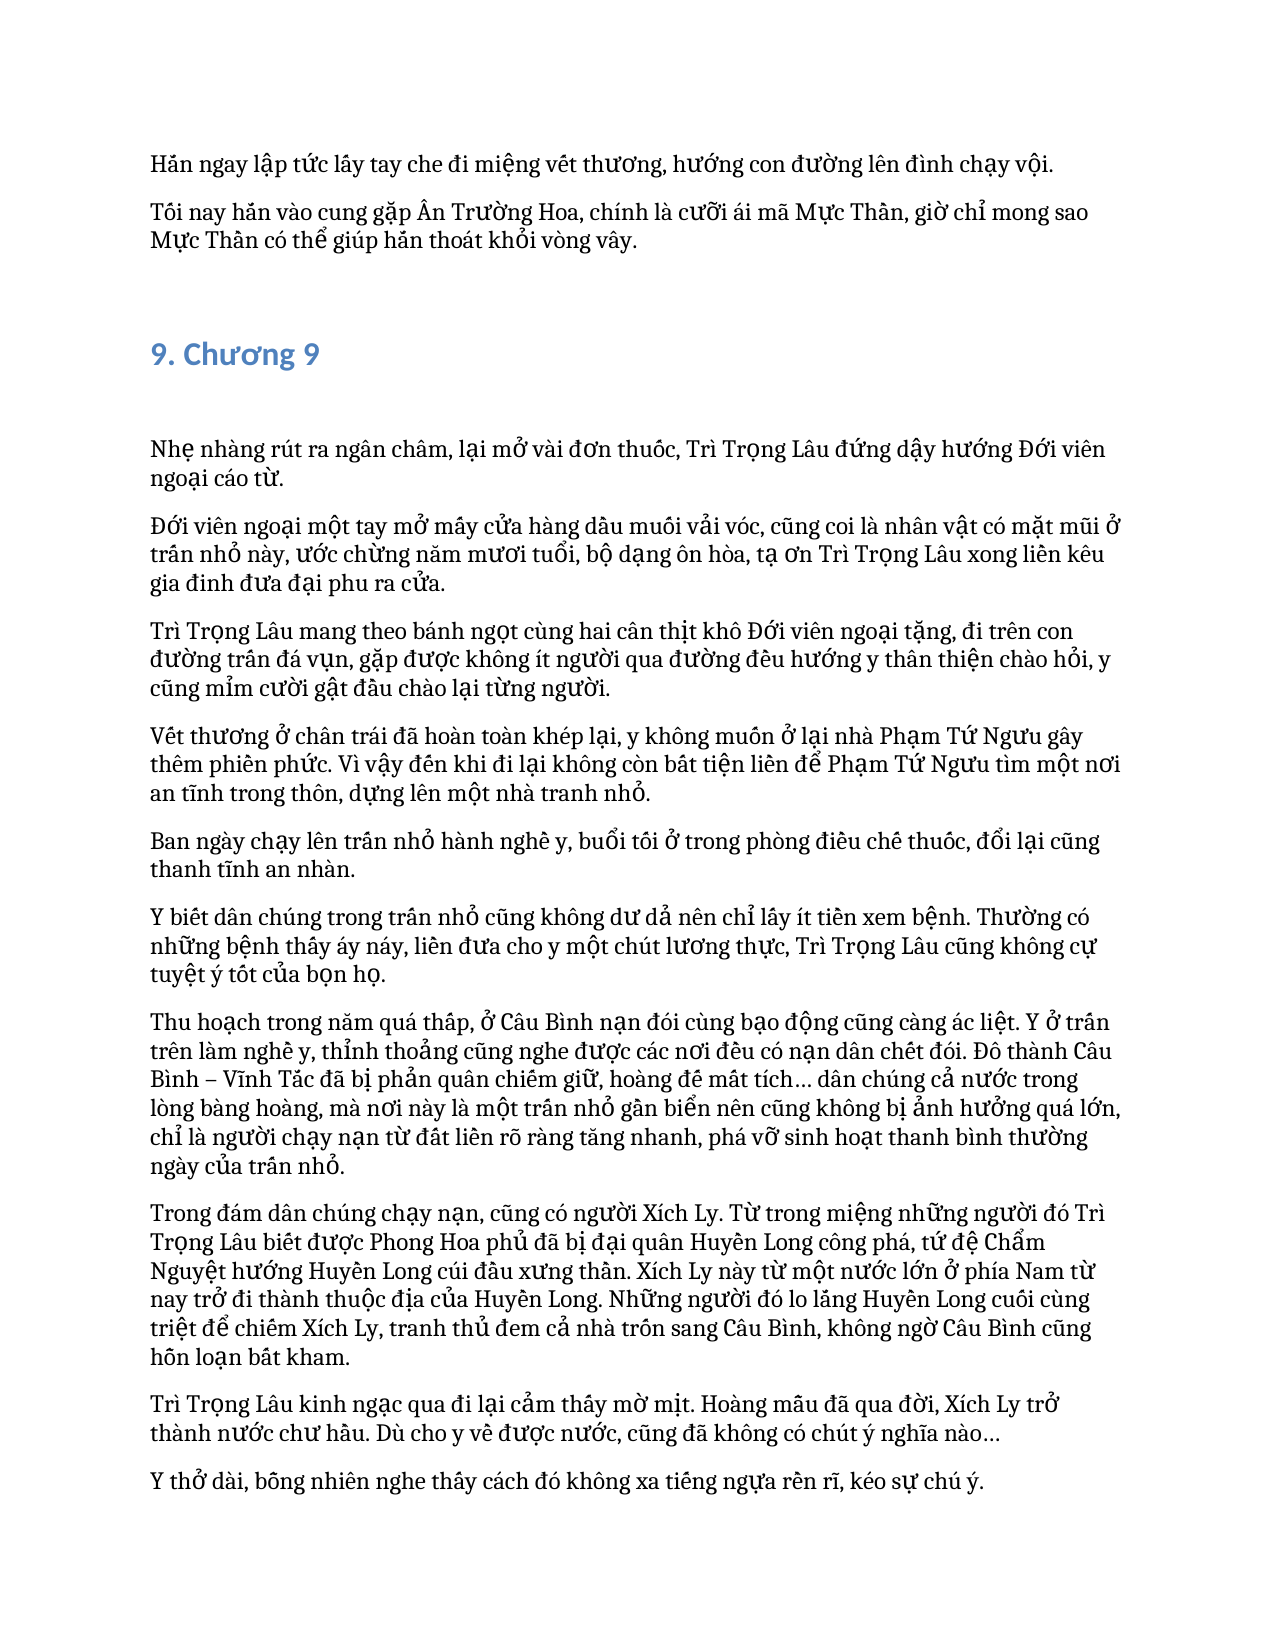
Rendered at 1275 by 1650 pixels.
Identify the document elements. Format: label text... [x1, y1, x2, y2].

text Ban ngày chạy lên trấn nhỏ hành nghề y, buổi tối ở trong phòng điều chế thuốc, đổi lại cũng thanh tĩnh an nhàn. [150, 827, 1125, 884]
text Vết thương ở chân trái đã hoàn toàn khép lại, y không muốn ở lại nhà Phạm Tứ Ngưu gây thêm phiền phức. Vì vậy đến khi đi lại không còn bất tiện liền để Phạm Tứ Ngưu tìm một nơi an tĩnh trong thôn, dựng lên một nhà tranh nhỏ. [150, 722, 1125, 808]
text Nhẹ nhàng rút ra ngân châm, lại mở vài đơn thuốc, Trì Trọng Lâu đứng dậy hướng Đới viên ngoại cáo từ. [150, 378, 1125, 493]
text Hắn ngay lập tức lấy tay che đi miệng vết thương, hướng con đường lên đình chạy vội. [150, 150, 1125, 179]
text Trì Trọng Lâu kinh ngạc qua đi lại cảm thấy mờ mịt. Hoàng mẫu đã qua đời, Xích Ly trở thành nước chư hầu. Dù cho y về được nước, cũng đã không có chút ý nghĩa nào… [150, 1390, 1125, 1448]
text Trì Trọng Lâu mang theo bánh ngọt cùng hai cân thịt khô Đới viên ngoại tặng, đi trên con đường trấn đá vụn, gặp được không ít người qua đường đều hướng y thân thiện chào hỏi, y cũng mỉm cười gật đầu chào lại từng người. [150, 617, 1125, 703]
text Đới viên ngoại một tay mở mấy cửa hàng dầu muối vải vóc, cũng coi là nhân vật có mặt mũi ở trấn nhỏ này, ước chừng năm mươi tuổi, bộ dạng ôn hòa, tạ ơn Trì Trọng Lâu xong liền kêu gia đinh đưa đại phu ra cửa. [150, 512, 1125, 598]
text Y thở dài, bỗng nhiên nghe thấy cách đó không xa tiếng ngựa rền rĩ, kéo sự chú ý. [150, 1467, 1125, 1495]
text Tối nay hắn vào cung gặp Ân Trường Hoa, chính là cưỡi ái mã Mực Thần, giờ chỉ mong sao Mực Thần có thể giúp hắn thoát khỏi vòng vây. [150, 197, 1125, 312]
text Y biết dân chúng trong trấn nhỏ cũng không dư dả nên chỉ lấy ít tiền xem bệnh. Thường có những bệnh thấy áy náy, liền đưa cho y một chút lương thực, Trì Trọng Lâu cũng không cự tuyệt ý tốt của bọn họ. [150, 903, 1125, 989]
text Thu hoạch trong năm quá thấp, ở Câu Bình nạn đói cùng bạo động cũng càng ác liệt. Y ở trấn trên làm nghề y, thỉnh thoảng cũng nghe được các nơi đều có nạn dân chết đói. Đô thành Câu Bình – Vĩnh Tắc đã bị phản quân chiếm giữ, hoàng đế mất tích… dân chúng cả nước trong lòng bàng hoàng, mà nơi này là một trấn nhỏ gần biển nên cũng không bị ảnh hưởng quá lớn, chỉ là người chạy nạn từ đất liền rõ ràng tăng nhanh, phá vỡ sinh hoạt thanh bình thường ngày của trấn nhỏ. [150, 1008, 1125, 1180]
text Trong đám dân chúng chạy nạn, cũng có người Xích Ly. Từ trong miệng những người đó Trì Trọng Lâu biết được Phong Hoa phủ đã bị đại quân Huyền Long công phá, tứ đệ Chẩm Nguyệt hướng Huyền Long cúi đầu xưng thần. Xích Ly này từ một nước lớn ở phía Nam từ nay trở đi thành thuộc địa của Huyền Long. Những người đó lo lắng Huyền Long cuối cùng triệt để chiếm Xích Ly, tranh thủ đem cả nhà trốn sang Câu Bình, không ngờ Câu Bình cũng hỗn loạn bất kham. [150, 1199, 1125, 1372]
subtitle 9. Chương 9 [150, 333, 1125, 374]
